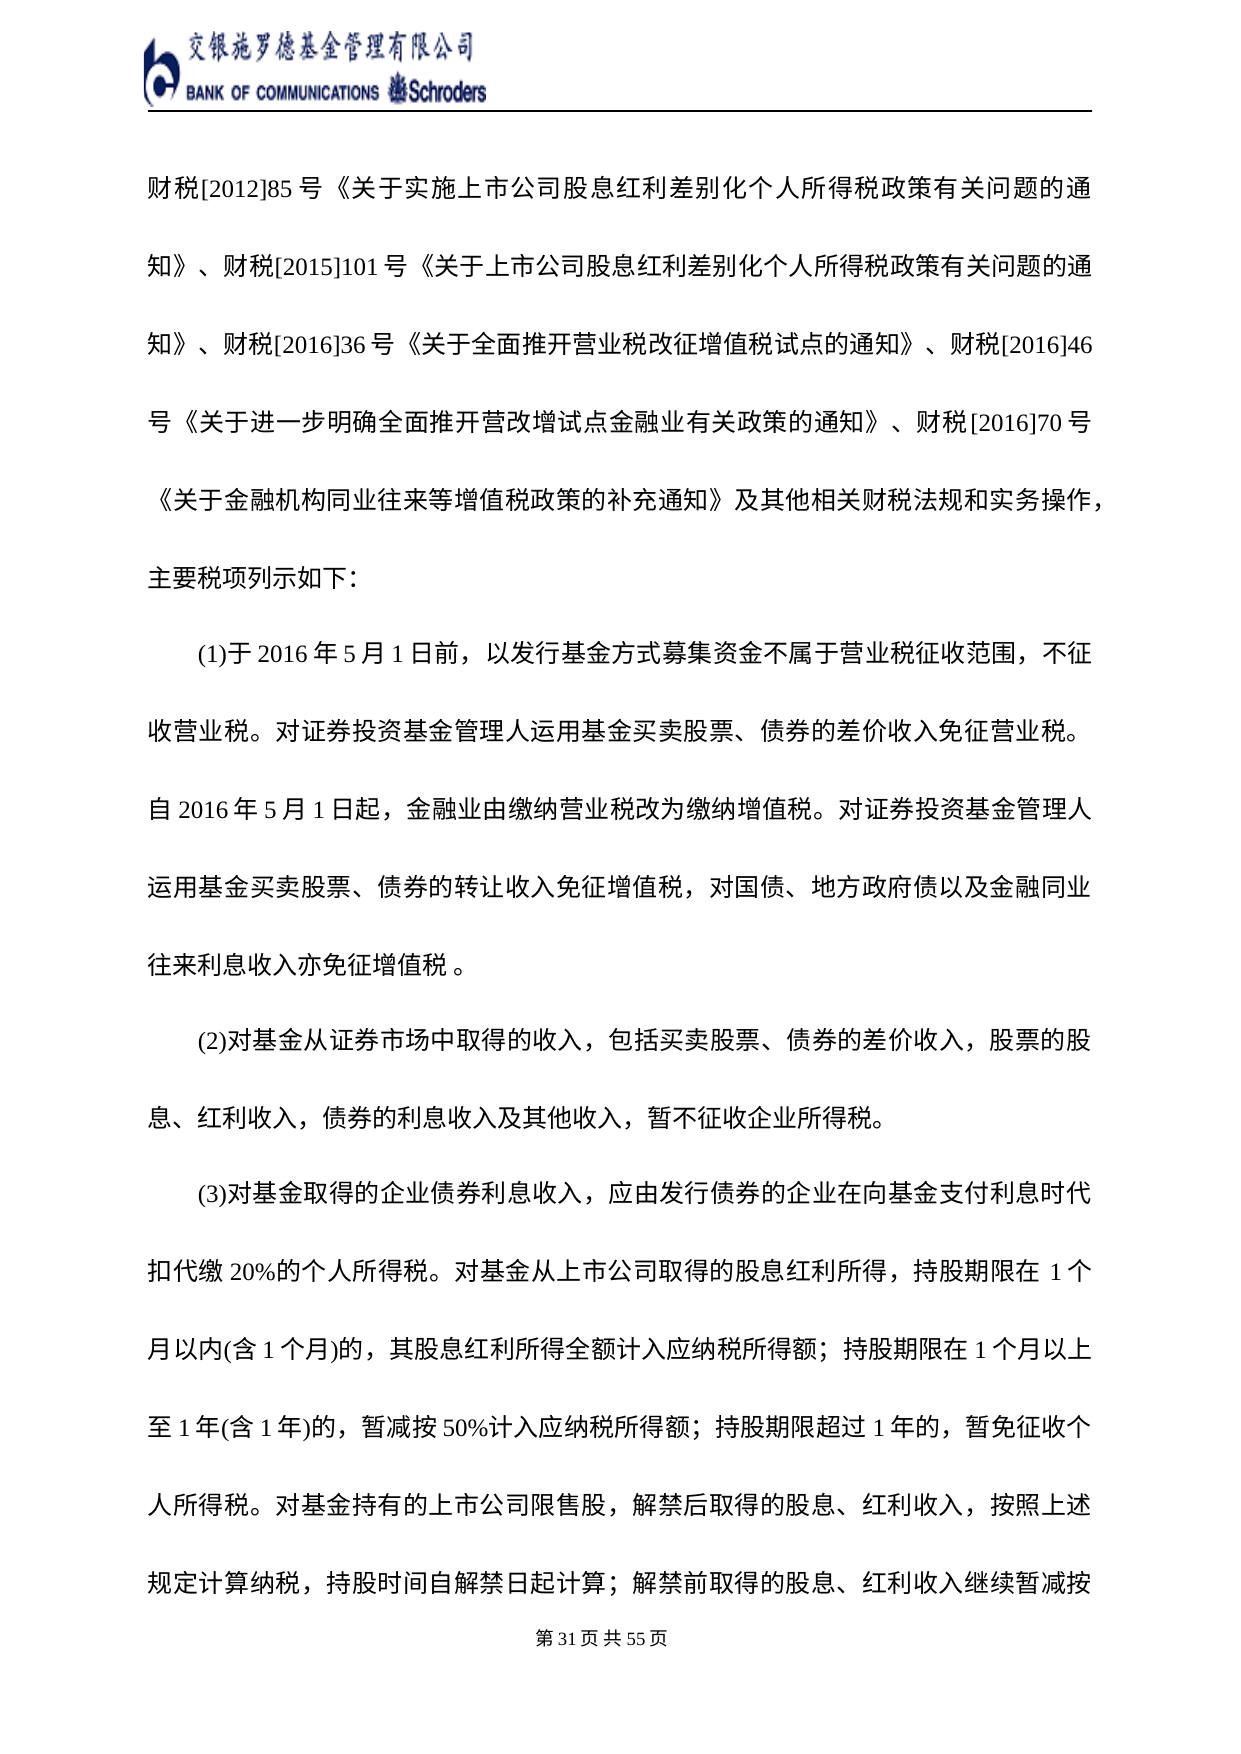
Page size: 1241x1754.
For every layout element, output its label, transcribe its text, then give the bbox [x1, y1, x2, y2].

text (2)对基金从证券市场中取得的收入，包括买卖股票、债券的差价收入，股票的股息、红利收入，债券的利息收入及其他收入，暂不征收企业所得税。 [148, 1006, 1092, 1149]
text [148, 1159, 1092, 1614]
text (1)于2016年5月1日前，以发行基金方式募集资金不属于营业税征收范围，不征收营业税。对证券投资基金管理人运用基金买卖股票、债券的差价收入免征营业税。自2016年5月1日起，金融业由缴纳营业税改为缴纳增值税。对证券投资基金管理人运用基金买卖股票、债券的转让收入免征增值税，对国债、地方政府债以及金融同业往来利息收入亦免征增值税 。 [148, 619, 1092, 996]
picture [143, 31, 486, 107]
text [148, 154, 1092, 609]
